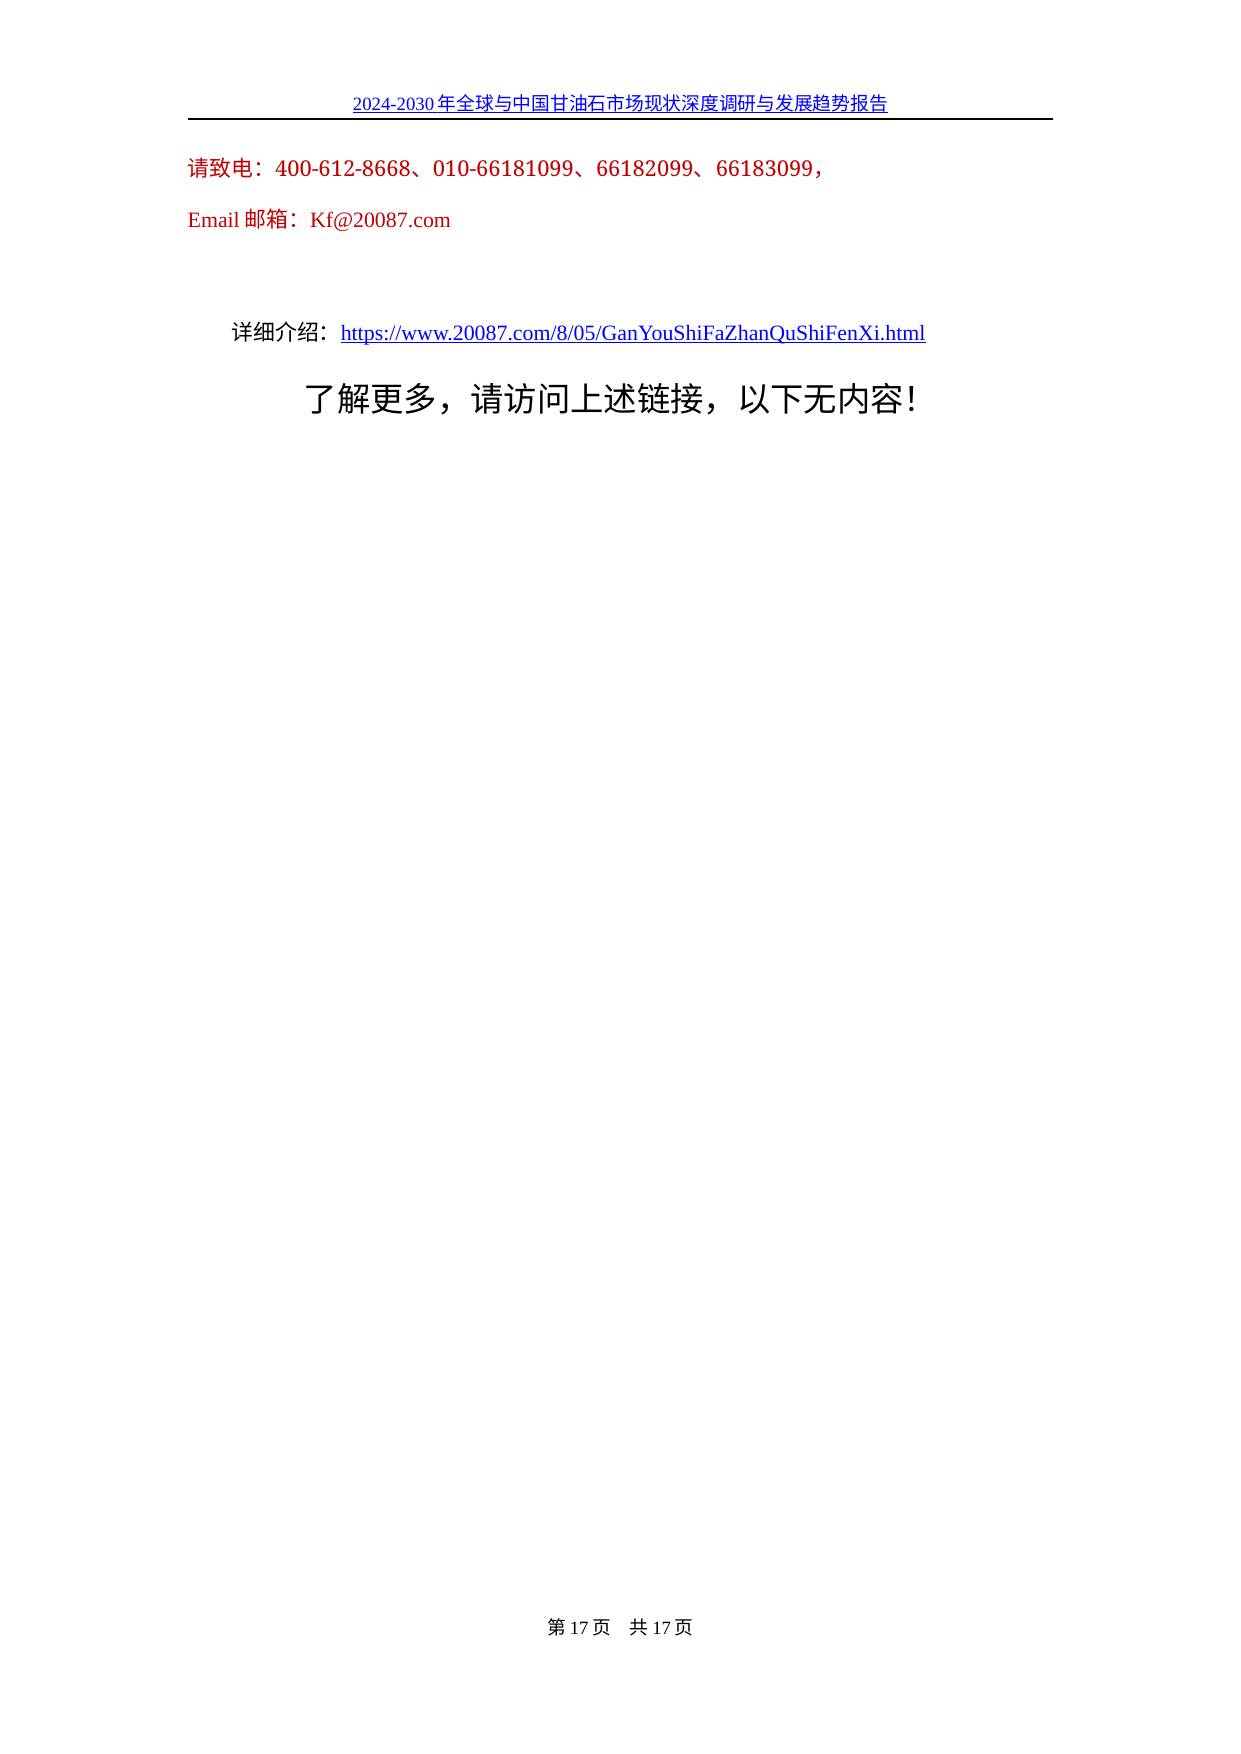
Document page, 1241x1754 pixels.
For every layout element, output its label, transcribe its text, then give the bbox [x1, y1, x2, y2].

text 请致电：400-612-8668、010-66181099、66182099、66183099， [187, 150, 1053, 183]
text 详细介绍：https://www.20087.com/8/05/GanYouShiFaZhanQuShiFenXi.html [187, 315, 1053, 347]
title 了解更多，请访问上述链接，以下无内容！ [187, 365, 1053, 430]
text Email邮箱：Kf@20087.com [187, 202, 1053, 234]
